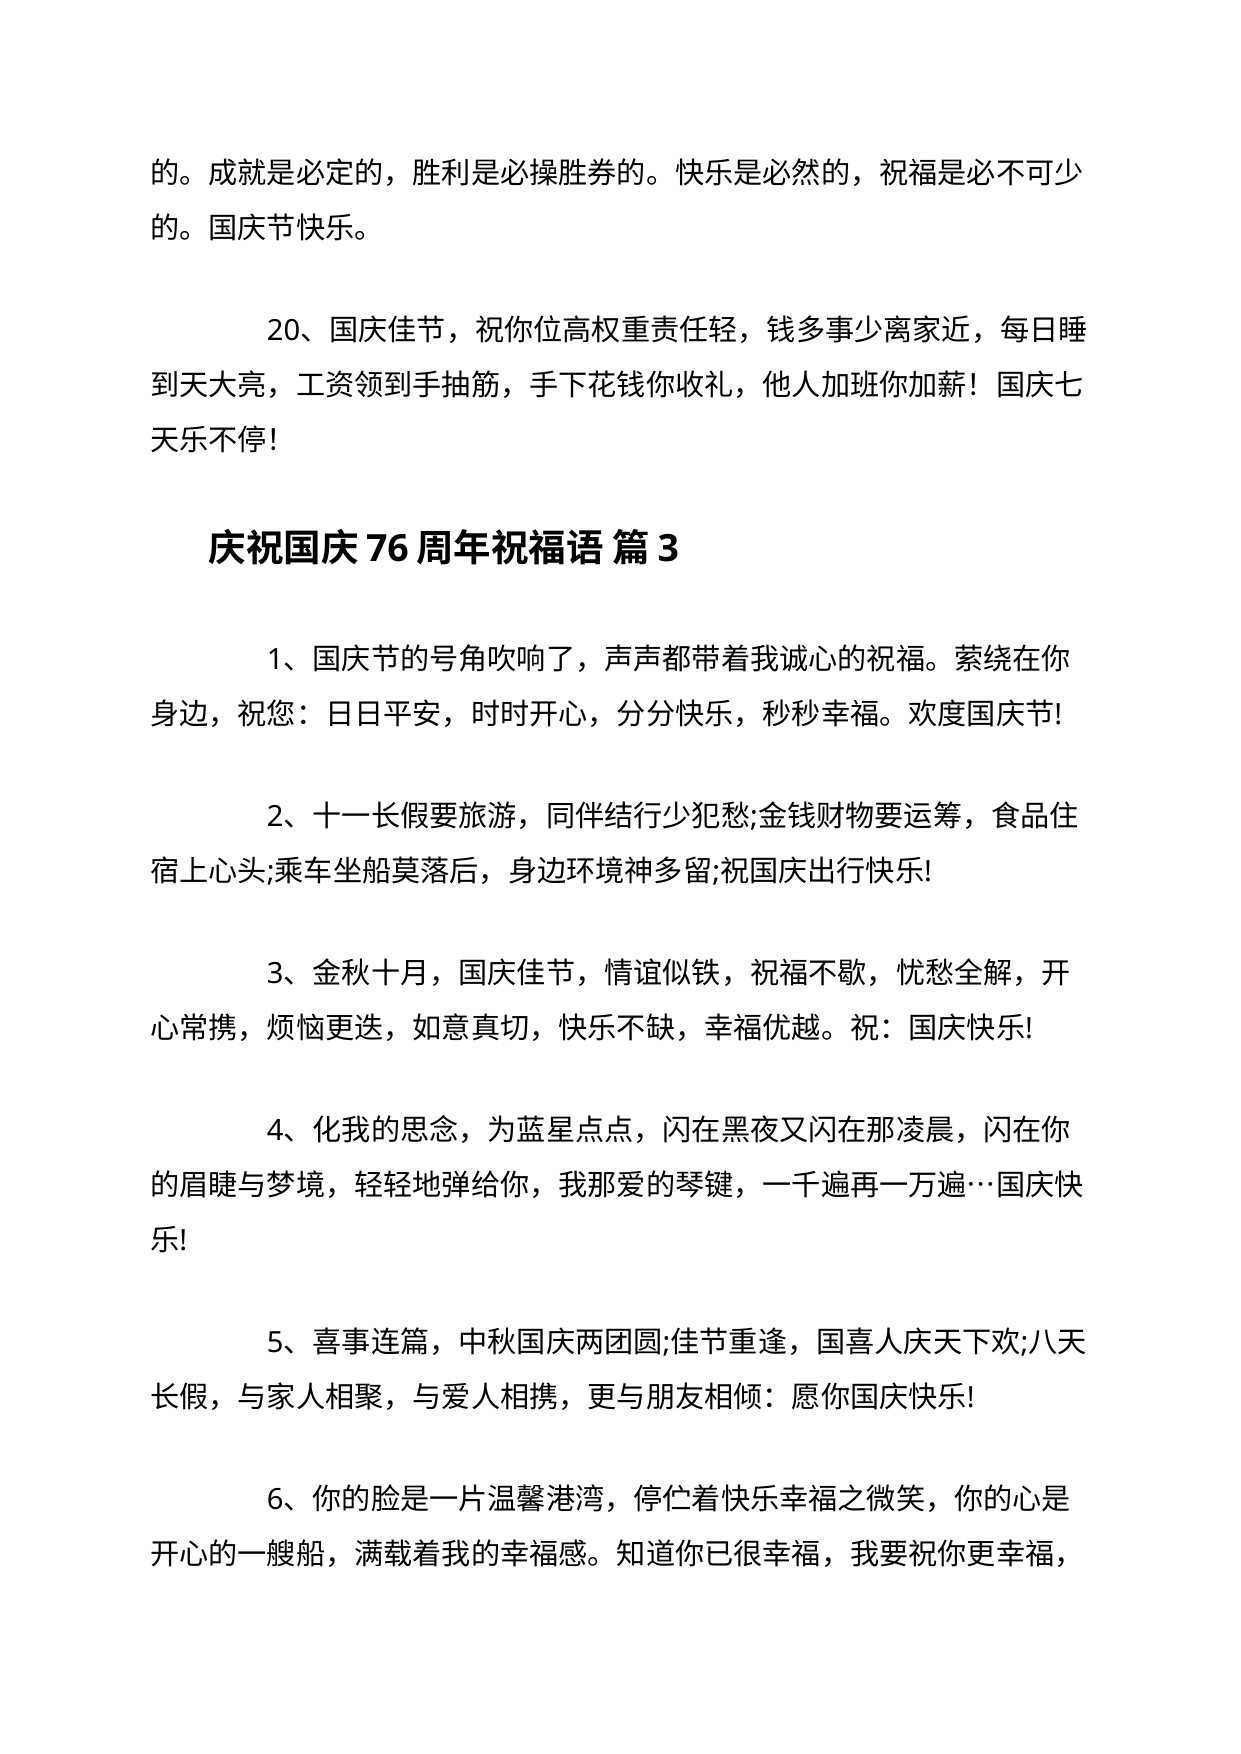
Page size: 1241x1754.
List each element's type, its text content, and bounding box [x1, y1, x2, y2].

text 2、十一长假要旅游，同伴结行少犯愁;金钱财物要运筹，食品住宿上心头;乘车坐船莫落后，身边环境神多留;祝国庆出行快乐! [150, 793, 1090, 890]
text 庆祝国庆76周年祝福语 篇3 [150, 518, 1090, 573]
text 1、国庆节的号角吹响了，声声都带着我诚心的祝福。萦绕在你身边，祝您：日日平安，时时开心，分分快乐，秒秒幸福。欢度国庆节! [150, 636, 1090, 733]
text 4、化我的思念，为蓝星点点，闪在黑夜又闪在那凌晨，闪在你的眉睫与梦境，轻轻地弹给你，我那爱的琴键，一千遍再一万遍…国庆快乐! [150, 1107, 1090, 1259]
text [150, 150, 1090, 247]
text 5、喜事连篇，中秋国庆两团圆;佳节重逢，国喜人庆天下欢;八天长假，与家人相聚，与爱人相携，更与朋友相倾：愿你国庆快乐! [150, 1319, 1090, 1416]
text 3、金秋十月，国庆佳节，情谊似铁，祝福不歇，忧愁全解，开心常携，烦恼更迭，如意真切，快乐不缺，幸福优越。祝：国庆快乐! [150, 950, 1090, 1047]
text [150, 1476, 1090, 1573]
text 20、国庆佳节，祝你位高权重责任轻，钱多事少离家近，每日睡到天大亮，工资领到手抽筋，手下花钱你收礼，他人加班你加薪！国庆七天乐不停！ [150, 307, 1090, 459]
